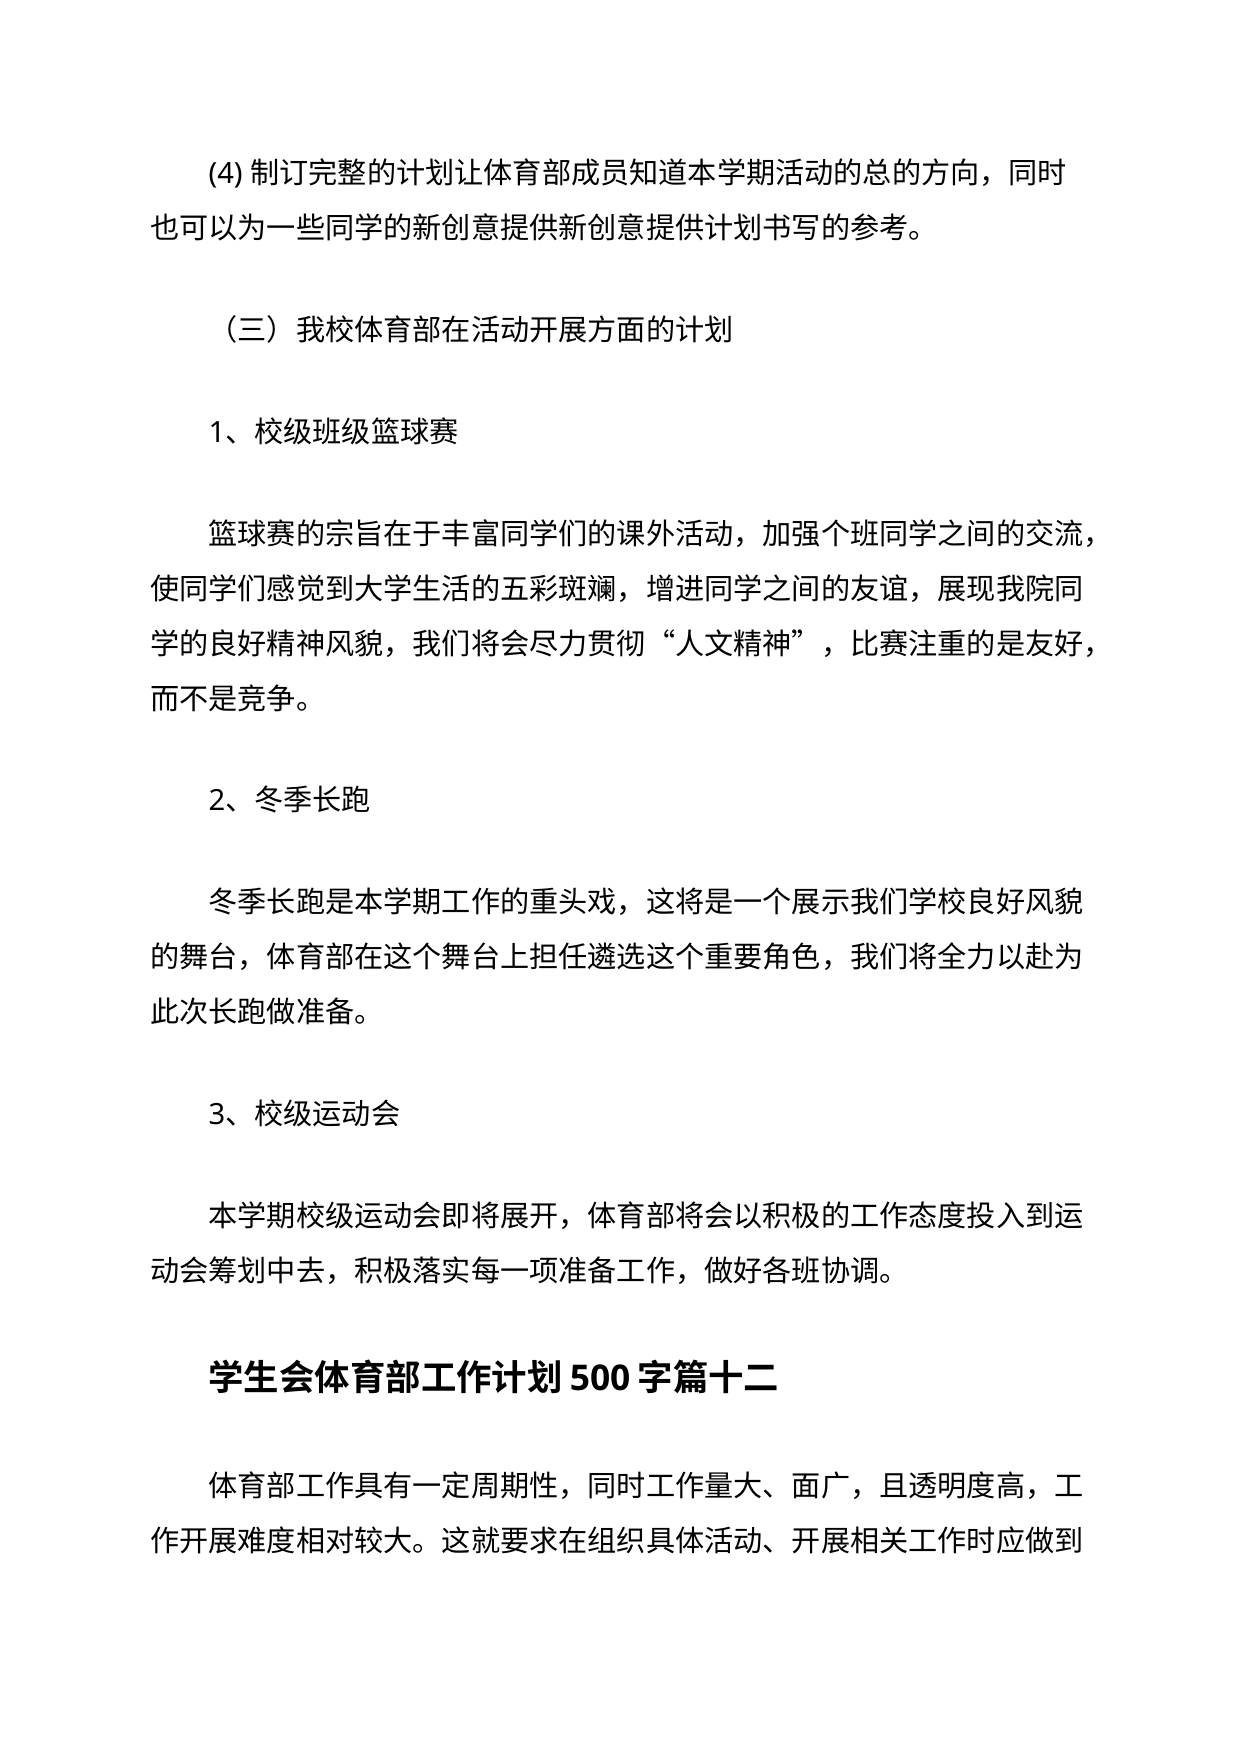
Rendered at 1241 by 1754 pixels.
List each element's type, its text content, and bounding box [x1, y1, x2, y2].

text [150, 1463, 1090, 1560]
text 学生会体育部工作计划500字篇十二 [150, 1349, 1090, 1401]
text 3、校级运动会 [150, 1091, 1090, 1133]
text 篮球赛的宗旨在于丰富同学们的课外活动，加强个班同学之间的交流，使同学们感觉到大学生活的五彩斑斓，增进同学之间的友谊，展现我院同学的良好精神风貌，我们将会尽力贯彻“人文精神”，比赛注重的是友好，而不是竞争。 [150, 511, 1090, 717]
text 1、校级班级篮球赛 [150, 408, 1090, 451]
text 冬季长跑是本学期工作的重头戏，这将是一个展示我们学校良好风貌的舞台，体育部在这个舞台上担任遴选这个重要角色，我们将全力以赴为此次长跑做准备。 [150, 879, 1090, 1031]
text 2、冬季长跑 [150, 777, 1090, 819]
text (4) 制订完整的计划让体育部成员知道本学期活动的总的方向，同时也可以为一些同学的新创意提供新创意提供计划书写的参考。 [150, 150, 1090, 247]
text （三）我校体育部在活动开展方面的计划 [150, 307, 1090, 349]
text 本学期校级运动会即将展开，体育部将会以积极的工作态度投入到运动会筹划中去，积极落实每一项准备工作，做好各班协调。 [150, 1192, 1090, 1290]
